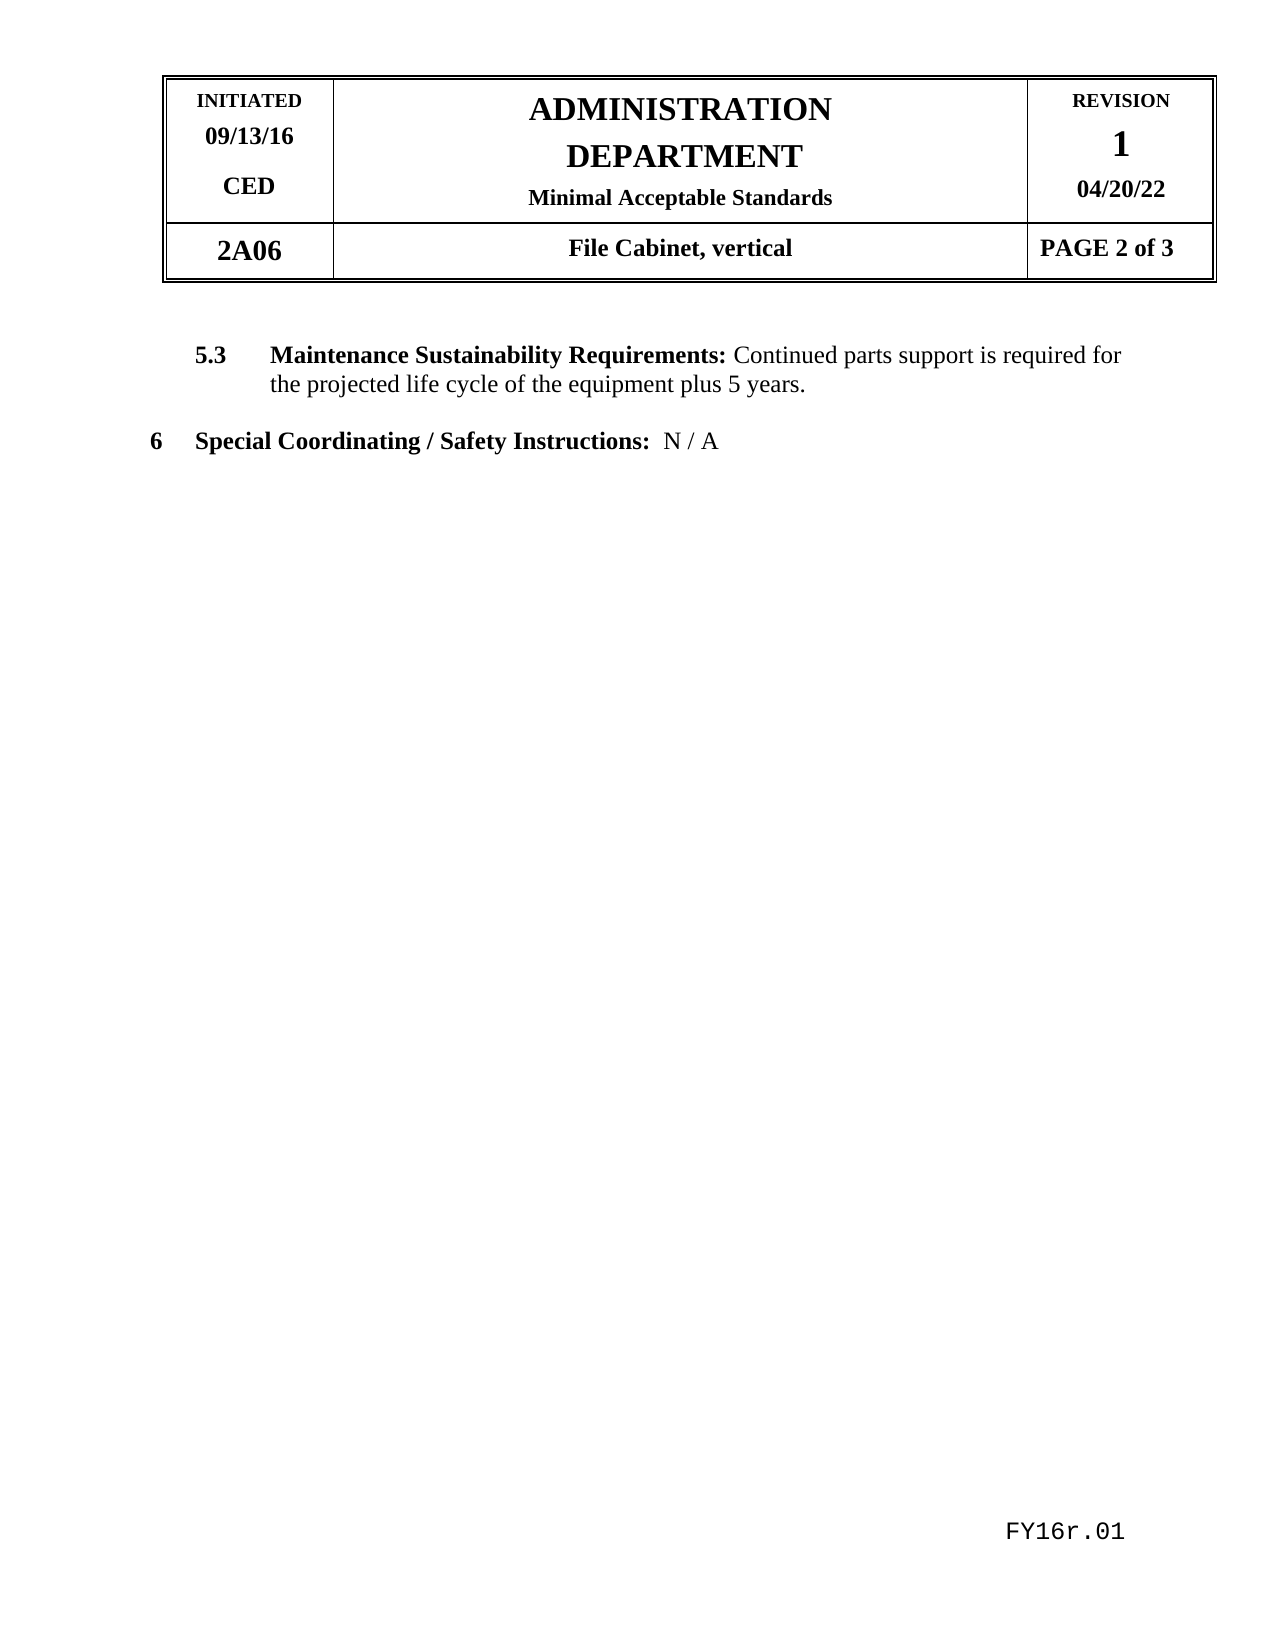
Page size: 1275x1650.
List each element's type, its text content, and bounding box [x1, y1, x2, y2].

list Maintenance Sustainability Requirements: Continued parts support is required for the projected life cycle of the equipment plus 5 years. [195, 340, 1125, 397]
subtitle Special Coordinating / Safety Instructions: N / A [150, 426, 1125, 455]
